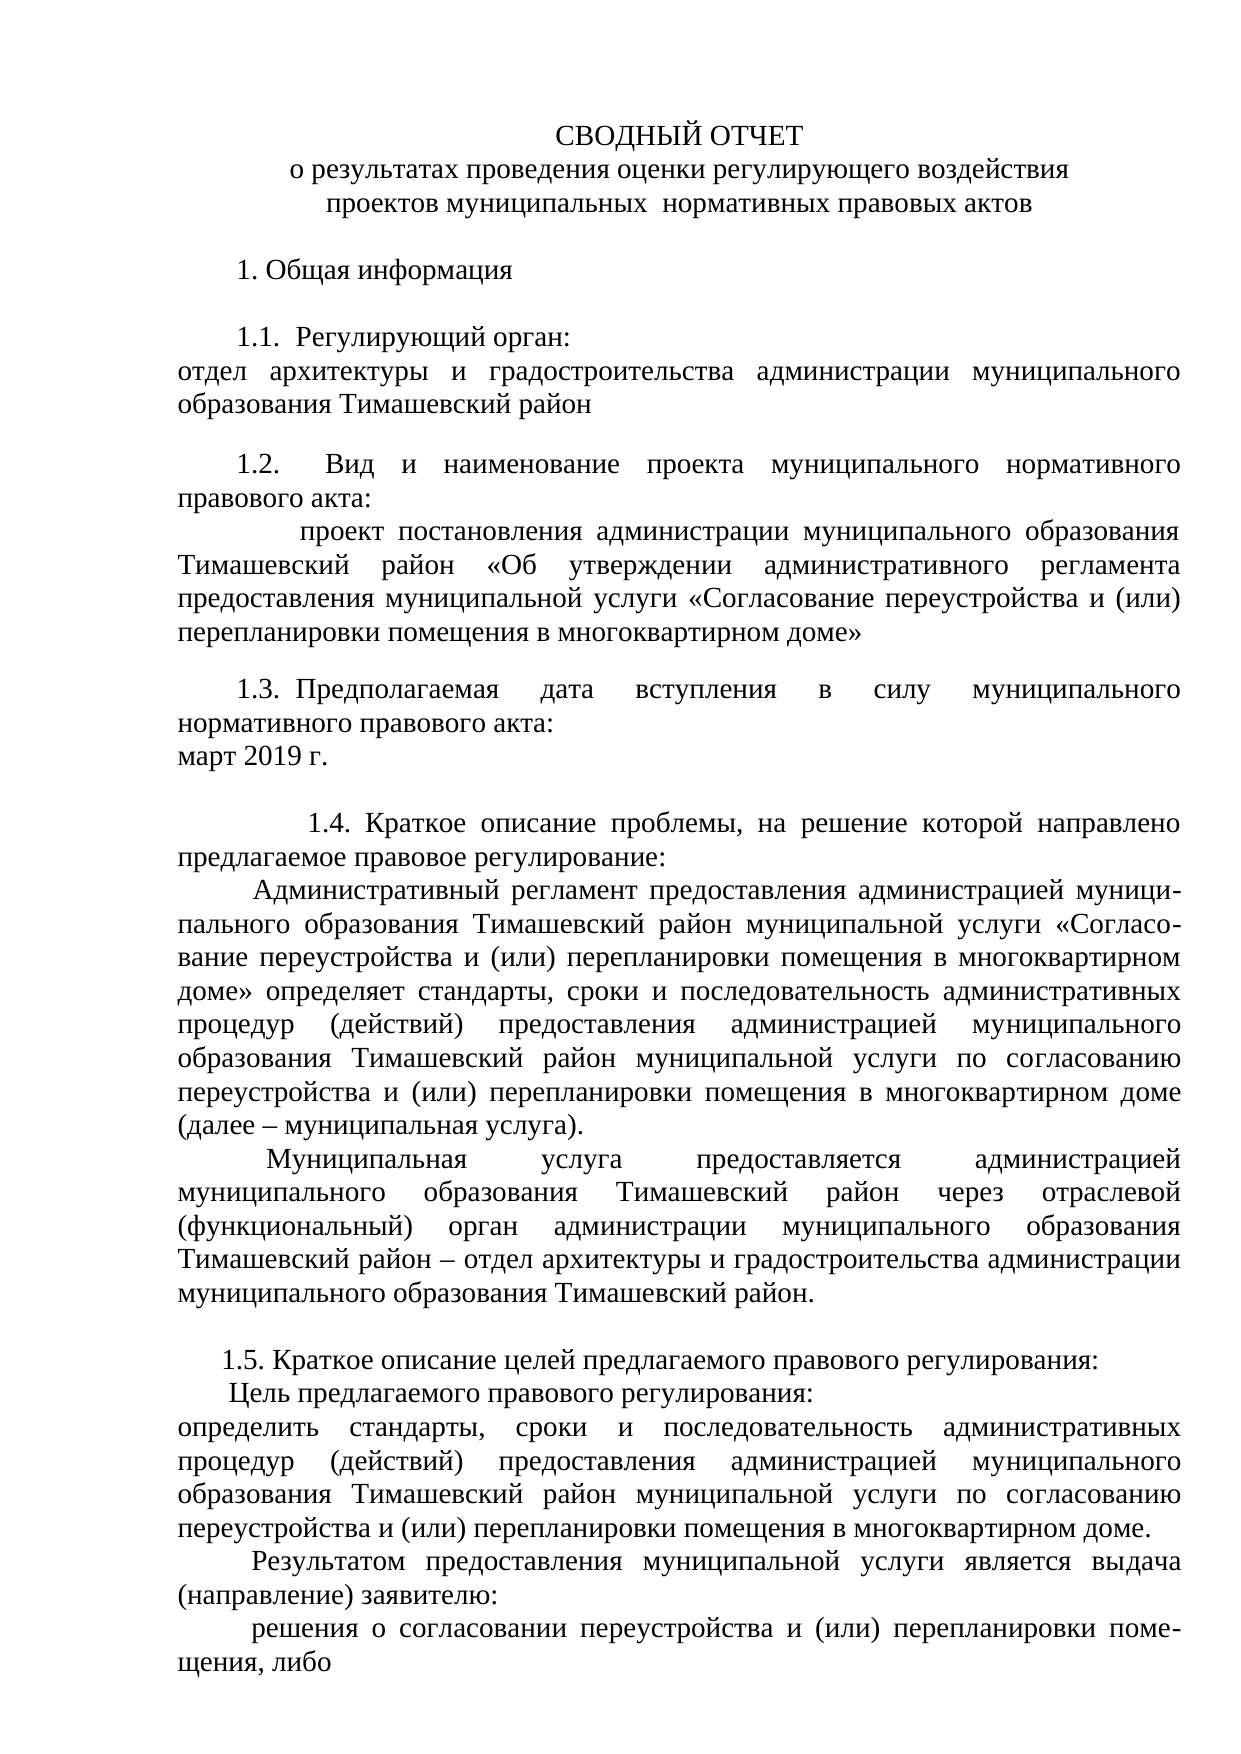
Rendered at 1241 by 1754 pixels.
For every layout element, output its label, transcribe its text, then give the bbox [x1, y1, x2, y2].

text отдел архитектуры и градостроительства администрации муниципального образования Тимашевский район [177, 353, 1181, 420]
text решения о согласовании переустройства и (или) перепланировки помещения, либо [177, 1610, 1181, 1677]
list Вид и наименование проекта муниципального нормативного правового акта: [177, 446, 1181, 513]
text Результатом предоставления муниципальной услуги является выдача (направление) заявителю: [177, 1543, 1181, 1610]
text 1. Общая информация [177, 252, 1181, 286]
text Административный регламент предоставления администрацией муниципального образования Тимашевский район муниципальной услуги «Согласование переустройства и (или) перепланировки помещения в многоквартирном доме» определяет стандарты, сроки и последовательность административных процедур (действий) предоставления администрацией муниципального образования Тимашевский район муниципальной услуги по согласованию переустройства и (или) перепланировки помещения в многоквартирном доме (далее – муниципальная услуга). [177, 872, 1181, 1141]
text 1.4. Краткое описание проблемы, на решение которой направлено предлагаемое правовое регулирование: [177, 805, 1181, 872]
text 1.5. Краткое описание целей предлагаемого правового регулирования: [177, 1342, 1181, 1376]
list Предполагаемая дата вступления в силу муниципального нормативного правового акта: [177, 671, 1181, 738]
text проектов муниципальных нормативных правовых актов [177, 185, 1181, 219]
text март 2019 г. [177, 738, 1181, 772]
list Регулирующий орган: [177, 319, 1181, 353]
text СВОДНЫЙ ОТЧЕТ [177, 118, 1181, 152]
text проект постановления администрации муниципального образования Тимашевский район «Об утверждении административного регламента предоставления муниципальной услуги «Согласование переустройства и (или) перепланировки помещения в многоквартирном доме» [177, 513, 1181, 648]
text о результатах проведения оценки регулирующего воздействия [177, 152, 1181, 185]
text Цель предлагаемого правового регулирования: [177, 1376, 1181, 1409]
text определить стандарты, сроки и последовательность административных процедур (действий) предоставления администрацией муниципального образования Тимашевский район муниципальной услуги по согласованию переустройства и (или) перепланировки помещения в многоквартирном доме. [177, 1409, 1181, 1543]
text Муниципальная услуга предоставляется администрацией муниципального образования Тимашевский район через отраслевой (функциональный) орган администрации муниципального образования Тимашевский район – отдел архитектуры и градостроительства администрации муниципального образования Тимашевский район. [177, 1141, 1181, 1308]
